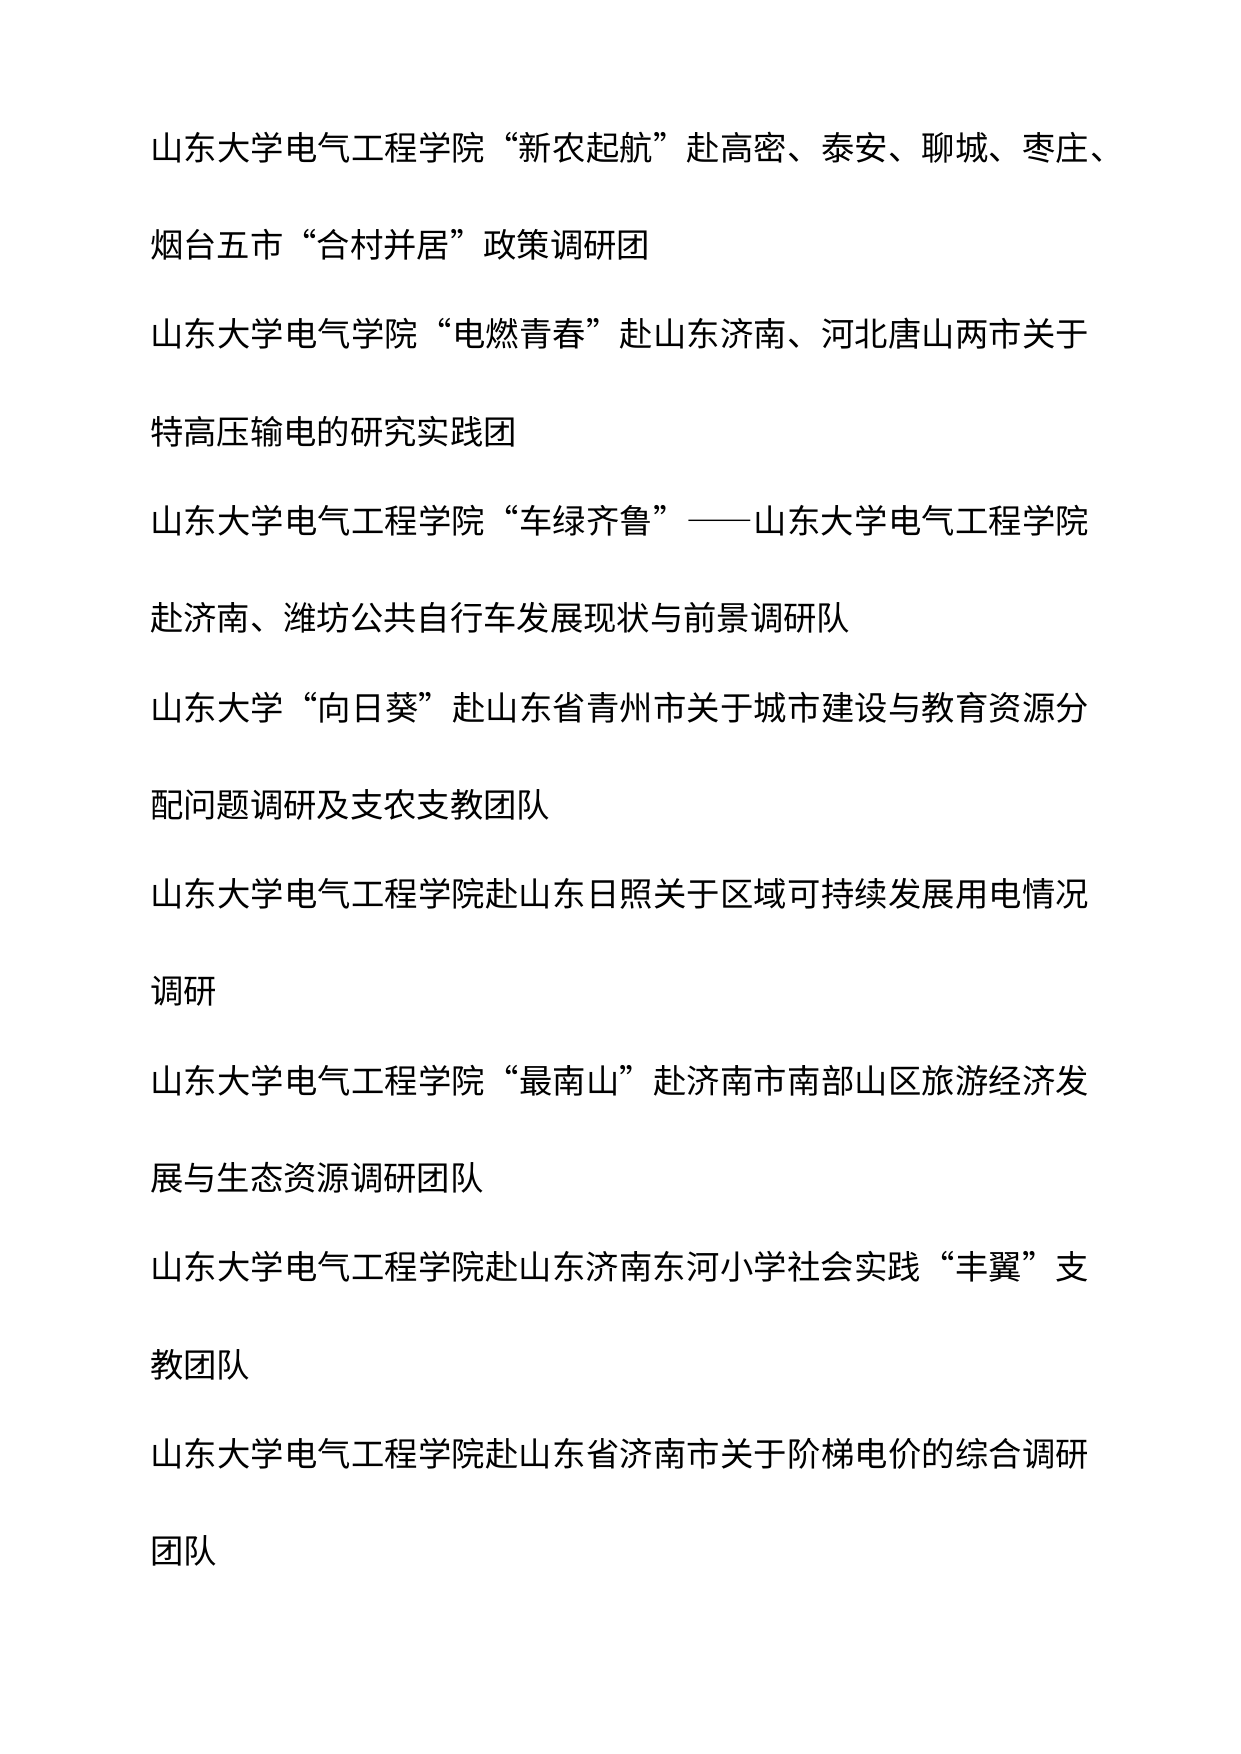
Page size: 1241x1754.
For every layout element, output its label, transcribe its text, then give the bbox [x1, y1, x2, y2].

text 山东大学电气工程学院“新农起航”赴高密、泰安、聊城、枣庄、烟台五市“合村并居”政策调研团 [150, 113, 1090, 276]
text 山东大学电气工程学院赴山东济南东河小学社会实践“丰翼”支教团队 [150, 1233, 1090, 1395]
text 山东大学电气学院“电燃青春”赴山东济南、河北唐山两市关于特高压输电的研究实践团 [150, 300, 1090, 462]
text 山东大学“向日葵”赴山东省青州市关于城市建设与教育资源分配问题调研及支农支教团队 [150, 673, 1090, 835]
text 山东大学电气工程学院“车绿齐鲁”——山东大学电气工程学院赴济南、潍坊公共自行车发展现状与前景调研队 [150, 486, 1090, 649]
text 山东大学电气工程学院赴山东日照关于区域可持续发展用电情况调研 [150, 859, 1090, 1022]
text 山东大学电气工程学院赴山东省济南市关于阶梯电价的综合调研团队 [150, 1419, 1090, 1582]
text 山东大学电气工程学院“最南山”赴济南市南部山区旅游经济发展与生态资源调研团队 [150, 1046, 1090, 1208]
